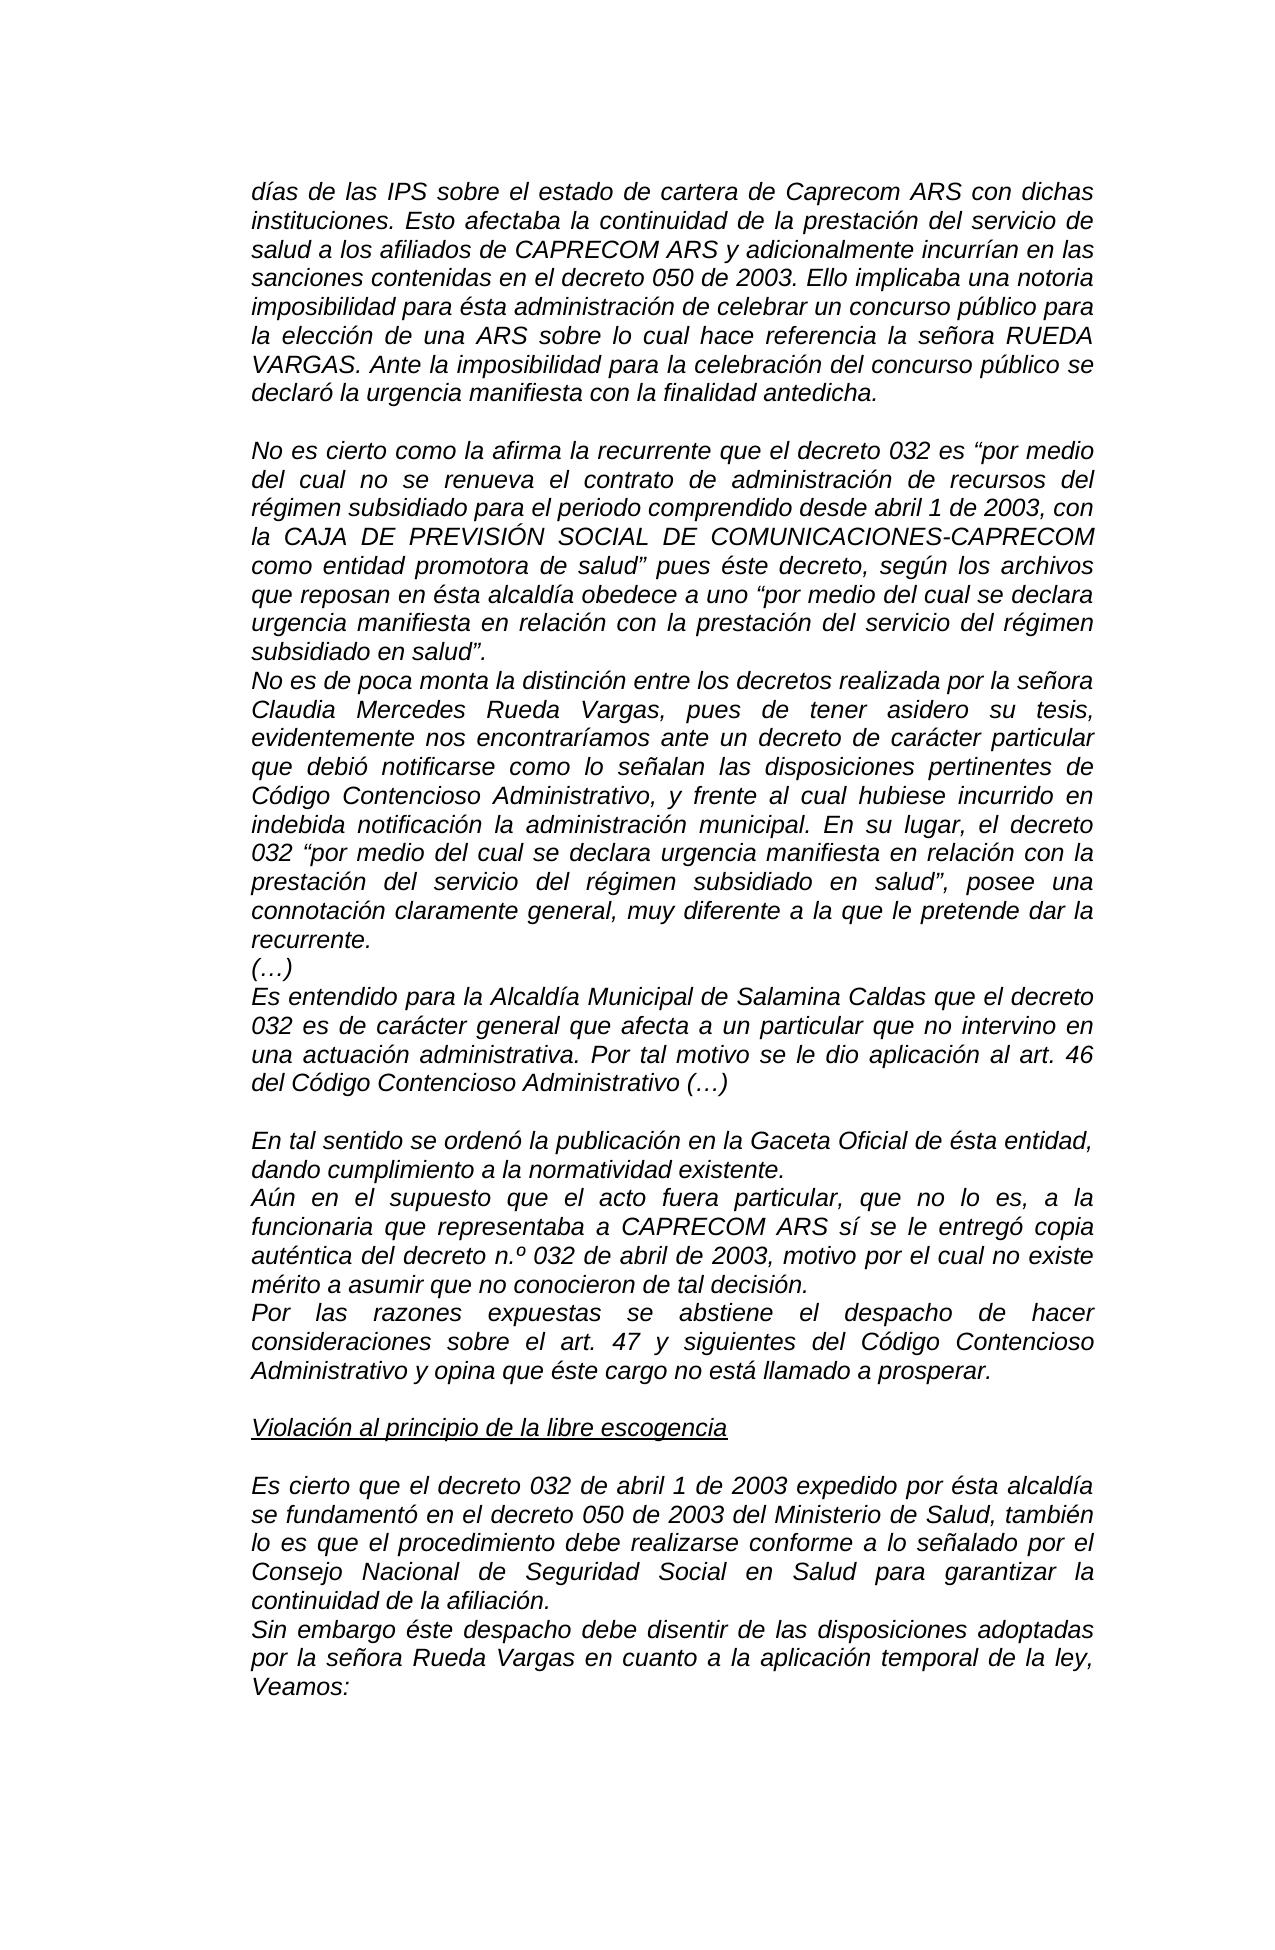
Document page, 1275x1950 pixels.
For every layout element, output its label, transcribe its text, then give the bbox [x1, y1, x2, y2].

text (…) [251, 953, 1098, 982]
text No es de poca monta la distinción entre los decretos realizada por la señora Claudia Mercedes Rueda Vargas, pues de tener asidero su tesis, evidentemente nos encontraríamos ante un decreto de carácter particular que debió notificarse como lo señalan las disposiciones pertinentes de Código Contencioso Administrativo, y frente al cual hubiese incurrido en indebida notificación la administración municipal. En su lugar, el decreto 032 “por medio del cual se declara urgencia manifiesta en relación con la prestación del servicio del régimen subsidiado en salud”, posee una connotación claramente general, muy diferente a la que le pretende dar la recurrente. [251, 666, 1098, 953]
text Por las razones expuestas se abstiene el despacho de hacer consideraciones sobre el art. 47 y siguientes del Código Contencioso Administrativo y opina que éste cargo no está llamado a prosperar. [251, 1298, 1098, 1385]
text Es entendido para la Alcaldía Municipal de Salamina Caldas que el decreto 032 es de carácter general que afecta a un particular que no intervino en una actuación administrativa. Por tal motivo se le dio aplicación al art. 46 del Código Contencioso Administrativo (…) [251, 982, 1098, 1097]
text Sin embargo éste despacho debe disentir de las disposiciones adoptadas por la señora Rueda Vargas en cuanto a la aplicación temporal de la ley, Veamos: [251, 1615, 1098, 1701]
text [251, 177, 1098, 407]
text No es cierto como la afirma la recurrente que el decreto 032 es “por medio del cual no se renueva el contrato de administración de recursos del régimen subsidiado para el periodo comprendido desde abril 1 de 2003, con la CAJA DE PREVISIÓN SOCIAL DE COMUNICACIONES-CAPRECOM como entidad promotora de salud” pues éste decreto, según los archivos que reposan en ésta alcaldía obedece a uno “por medio del cual se declara urgencia manifiesta en relación con la prestación del servicio del régimen subsidiado en salud”. [251, 436, 1098, 666]
text Aún en el supuesto que el acto fuera particular, que no lo es, a la funcionaria que representaba a CAPRECOM ARS sí se le entregó copia auténtica del decreto n.º 032 de abril de 2003, motivo por el cual no existe mérito a asumir que no conocieron de tal decisión. [251, 1183, 1098, 1298]
text En tal sentido se ordenó la publicación en la Gaceta Oficial de ésta entidad, dando cumplimiento a la normatividad existente. [251, 1126, 1098, 1183]
text Es cierto que el decreto 032 de abril 1 de 2003 expedido por ésta alcaldía se fundamentó en el decreto 050 de 2003 del Ministerio de Salud, también lo es que el procedimiento debe realizarse conforme a lo señalado por el Consejo Nacional de Seguridad Social en Salud para garantizar la continuidad de la afiliación. [251, 1471, 1098, 1615]
text Violación al principio de la libre escogencia [251, 1413, 1098, 1442]
